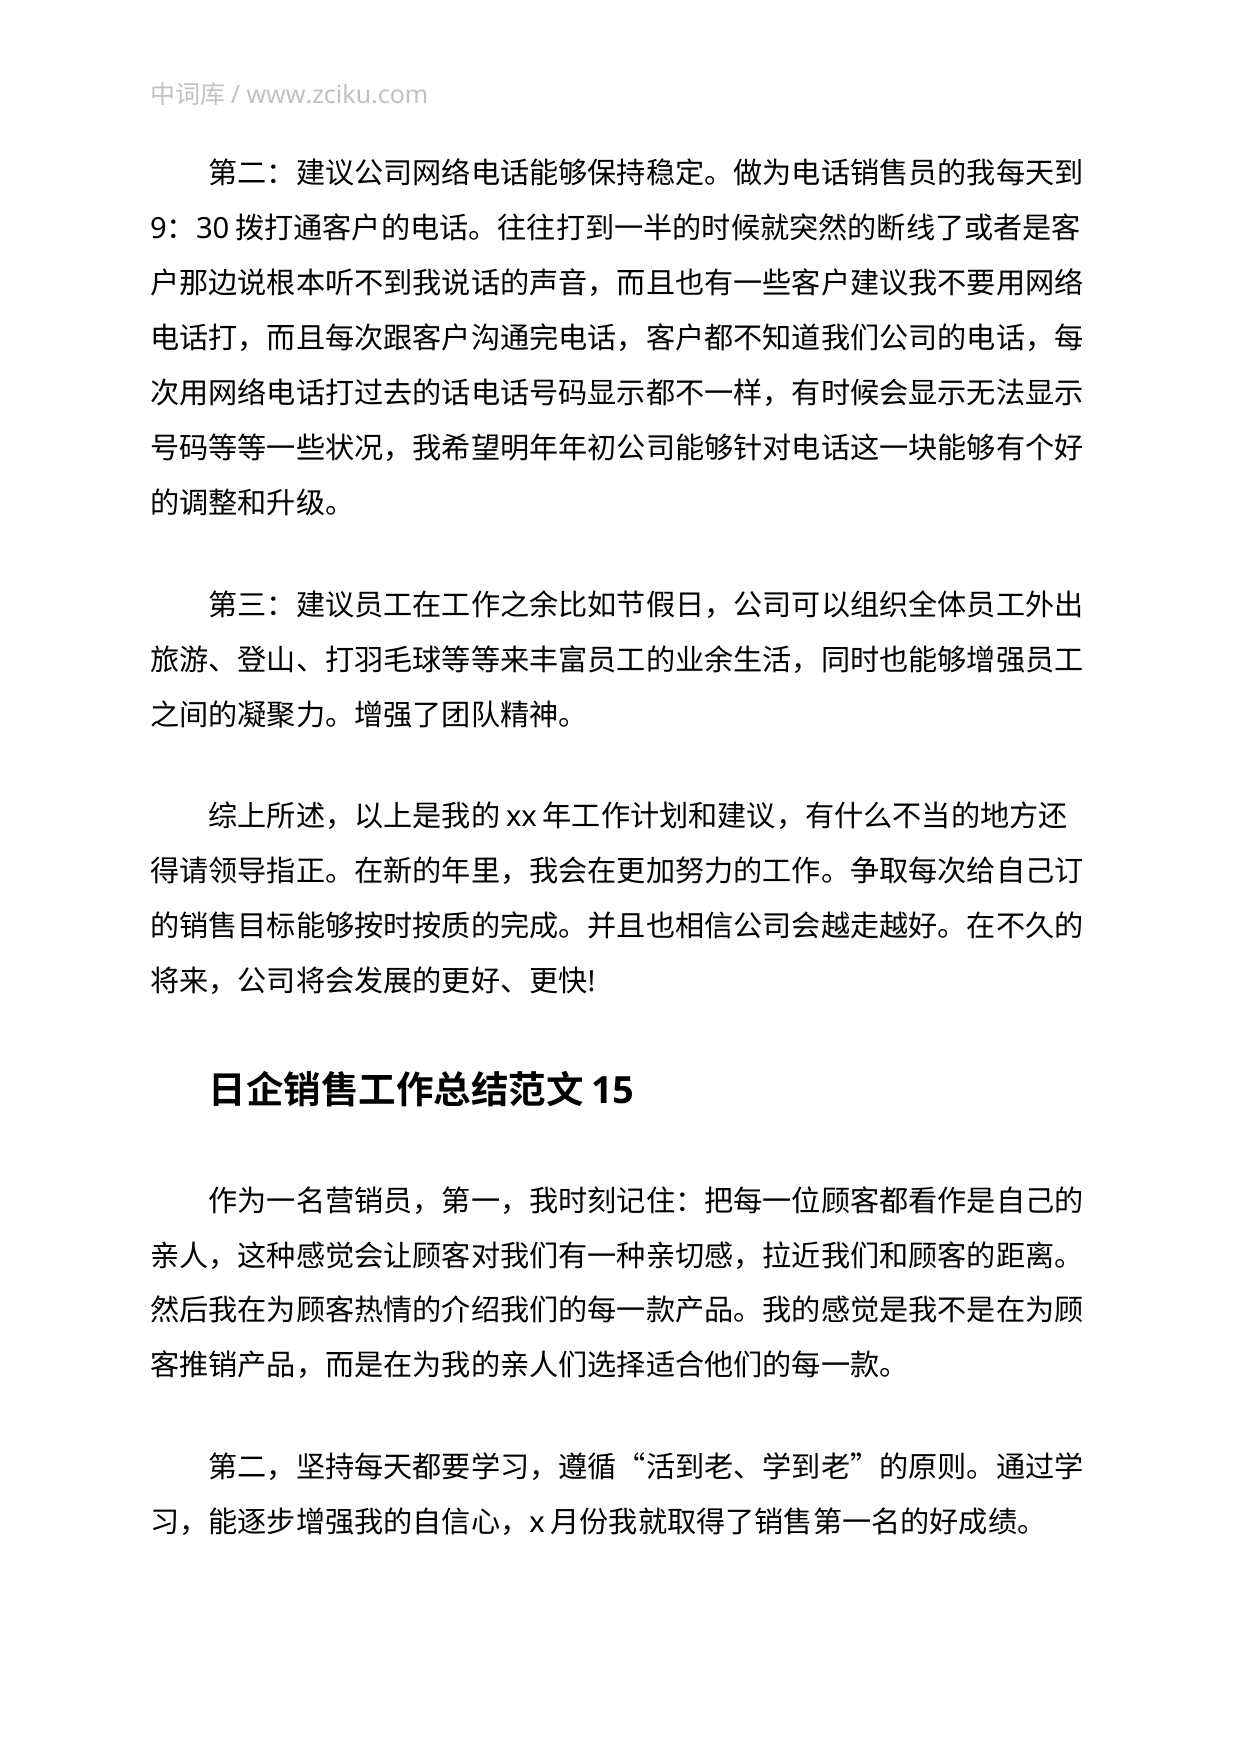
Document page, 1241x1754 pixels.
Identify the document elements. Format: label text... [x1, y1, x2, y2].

text 第三：建议员工在工作之余比如节假日，公司可以组织全体员工外出旅游、登山、打羽毛球等等来丰富员工的业余生活，同时也能够增强员工之间的凝聚力。增强了团队精神。 [150, 581, 1090, 733]
text 综上所述，以上是我的xx年工作计划和建议，有什么不当的地方还得请领导指正。在新的年里，我会在更加努力的工作。争取每次给自己订的销售目标能够按时按质的完成。并且也相信公司会越走越好。在不久的将来，公司将会发展的更好、更快! [150, 793, 1090, 1000]
text 第二，坚持每天都要学习，遵循“活到老、学到老”的原则。通过学习，能逐步增强我的自信心，x月份我就取得了销售第一名的好成绩。 [150, 1444, 1090, 1541]
text 日企销售工作总结范文15 [150, 1059, 1090, 1114]
text 作为一名营销员，第一，我时刻记住：把每一位顾客都看作是自己的亲人，这种感觉会让顾客对我们有一种亲切感，拉近我们和顾客的距离。然后我在为顾客热情的介绍我们的每一款产品。我的感觉是我不是在为顾客推销产品，而是在为我的亲人们选择适合他们的每一款。 [150, 1177, 1090, 1384]
text 第二：建议公司网络电话能够保持稳定。做为电话销售员的我每天到9：30拨打通客户的电话。往往打到一半的时候就突然的断线了或者是客户那边说根本听不到我说话的声音，而且也有一些客户建议我不要用网络电话打，而且每次跟客户沟通完电话，客户都不知道我们公司的电话，每次用网络电话打过去的话电话号码显示都不一样，有时候会显示无法显示号码等等一些状况，我希望明年年初公司能够针对电话这一块能够有个好的调整和升级。 [150, 150, 1090, 522]
